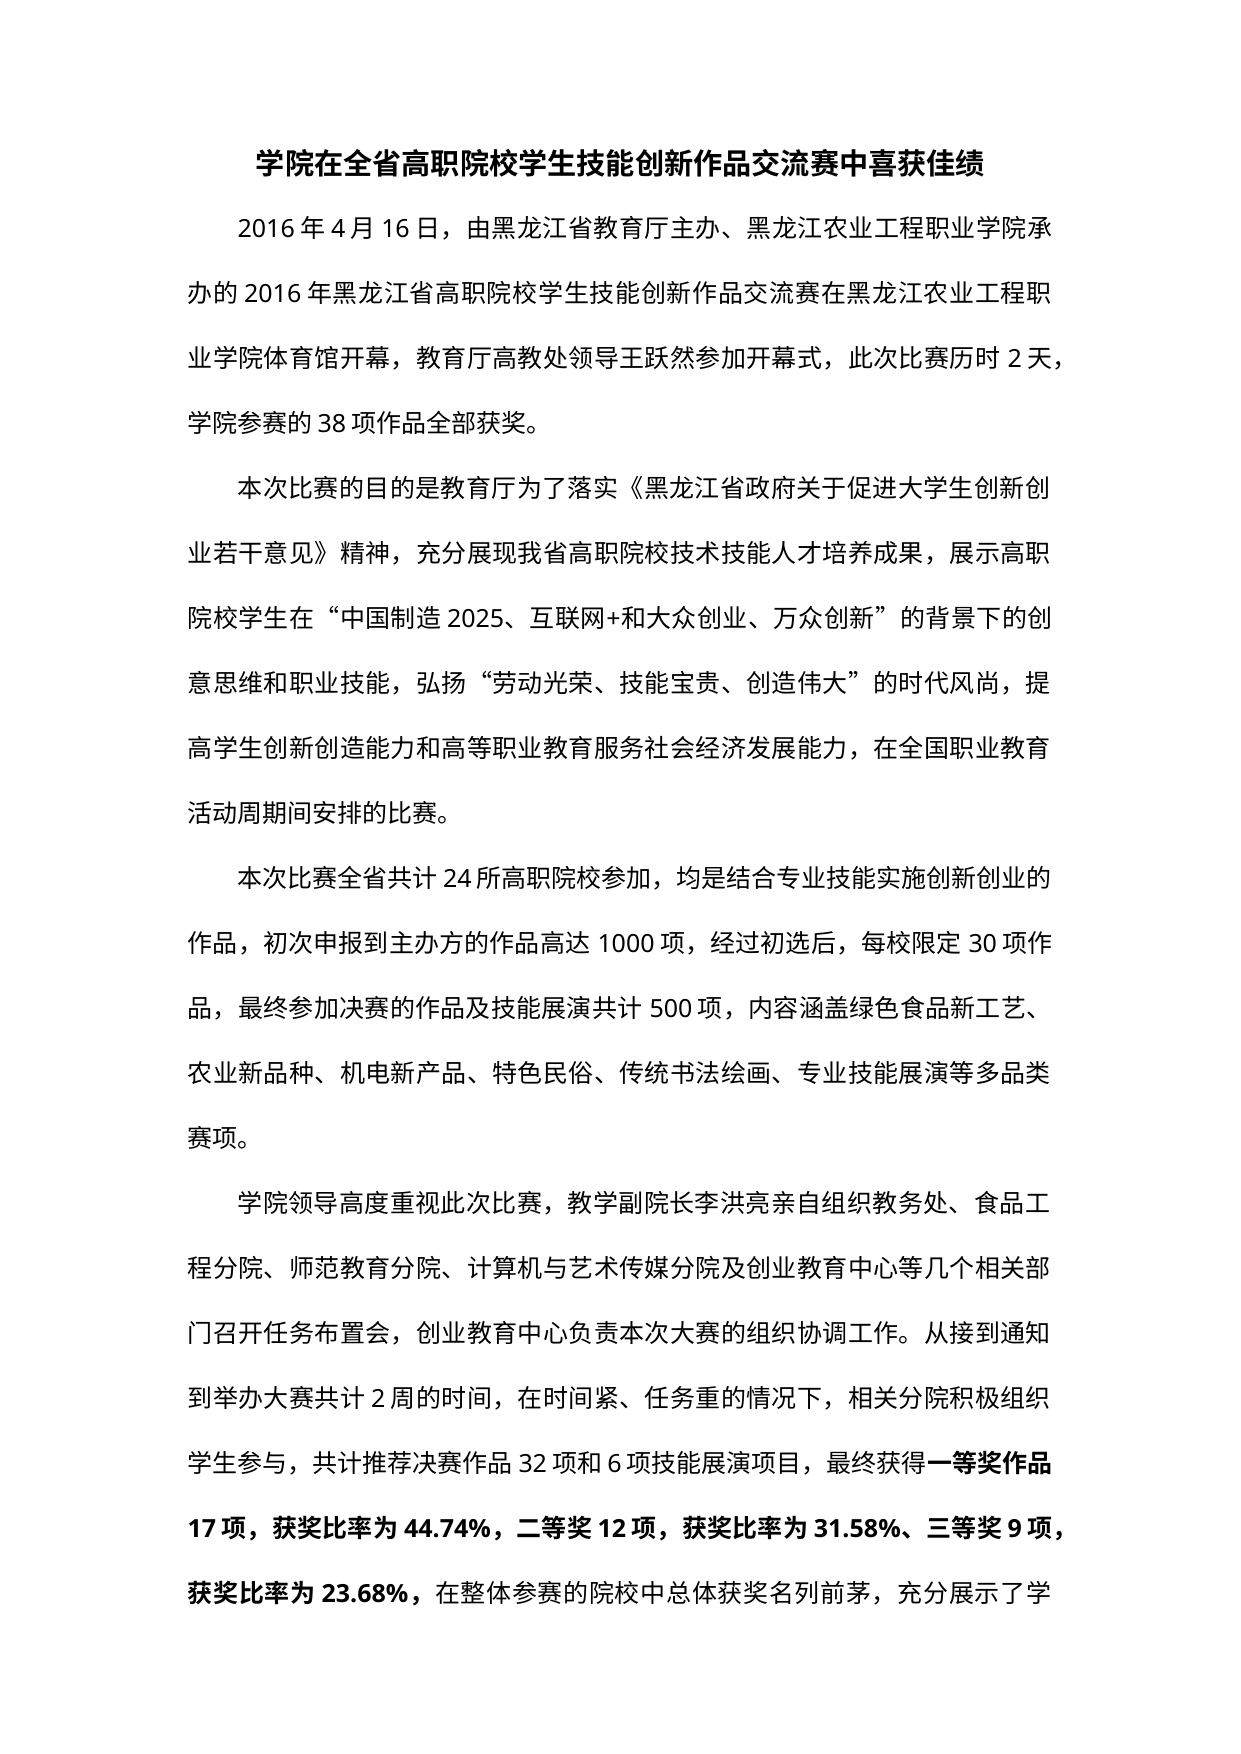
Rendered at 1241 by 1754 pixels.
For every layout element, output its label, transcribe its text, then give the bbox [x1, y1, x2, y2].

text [187, 1169, 1053, 1624]
text 本次比赛的目的是教育厅为了落实《黑龙江省政府关于促进大学生创新创业若干意见》精神，充分展现我省高职院校技术技能人才培养成果，展示高职院校学生在“中国制造2025、互联网+和大众创业、万众创新”的背景下的创意思维和职业技能，弘扬“劳动光荣、技能宝贵、创造伟大”的时代风尚，提高学生创新创造能力和高等职业教育服务社会经济发展能力，在全国职业教育活动周期间安排的比赛。 [187, 454, 1053, 844]
text 2016年4月16日，由黑龙江省教育厅主办、黑龙江农业工程职业学院承办的2016年黑龙江省高职院校学生技能创新作品交流赛在黑龙江农业工程职业学院体育馆开幕，教育厅高教处领导王跃然参加开幕式，此次比赛历时2天，学院参赛的38项作品全部获奖。 [187, 194, 1053, 454]
text 学院在全省高职院校学生技能创新作品交流赛中喜获佳绩 [187, 129, 1053, 194]
text 本次比赛全省共计24所高职院校参加，均是结合专业技能实施创新创业的作品，初次申报到主办方的作品高达1000项，经过初选后，每校限定30项作品，最终参加决赛的作品及技能展演共计500项，内容涵盖绿色食品新工艺、农业新品种、机电新产品、特色民俗、传统书法绘画、专业技能展演等多品类赛项。 [187, 844, 1053, 1169]
